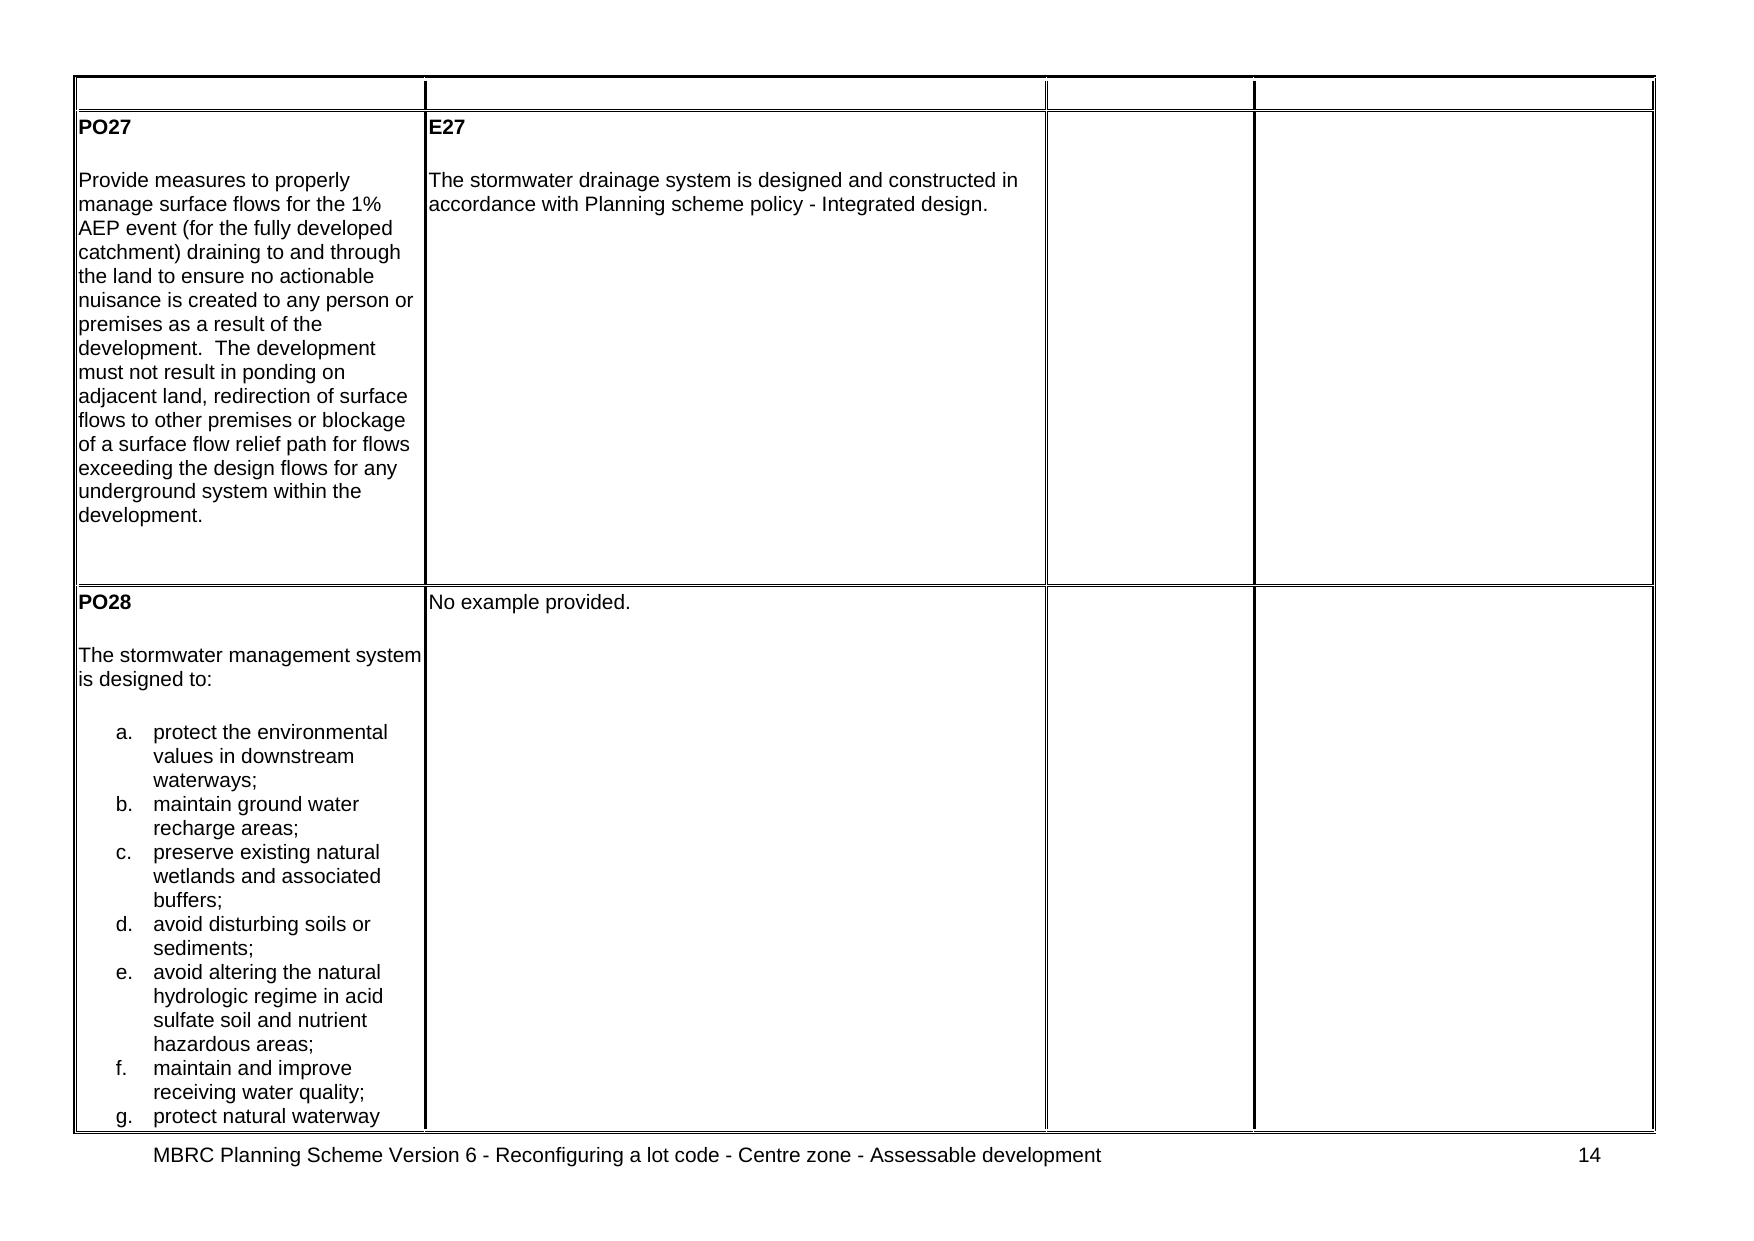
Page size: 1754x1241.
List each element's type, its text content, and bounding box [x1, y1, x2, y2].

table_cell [77, 77, 425, 108]
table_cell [77, 584, 425, 1131]
table_cell E27 The stormwater drainage system is designed and constructed in accordance with Planning scheme policy - Integrated design. [427, 112, 1045, 583]
table_cell [1047, 587, 1254, 1131]
table_cell [1048, 112, 1253, 583]
table_cell PO27 Provide measures to properly manage surface flows for the 1% AEP event (for the fully developed catchment) draining to and through the land to ensure no actionable nuisance is created to any person or premises as a result of the development. The development must not result in ponding on adjacent land, redirection of surface flows to other premises or blockage of a surface flow relief path for flows exceeding the design flows for any underground system within the development. [77, 109, 424, 583]
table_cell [425, 78, 1047, 108]
table_cell [1254, 78, 1654, 108]
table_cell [425, 587, 1047, 1131]
table_cell [1254, 587, 1654, 1131]
table_cell [1047, 77, 1254, 108]
table_cell [1256, 112, 1652, 583]
